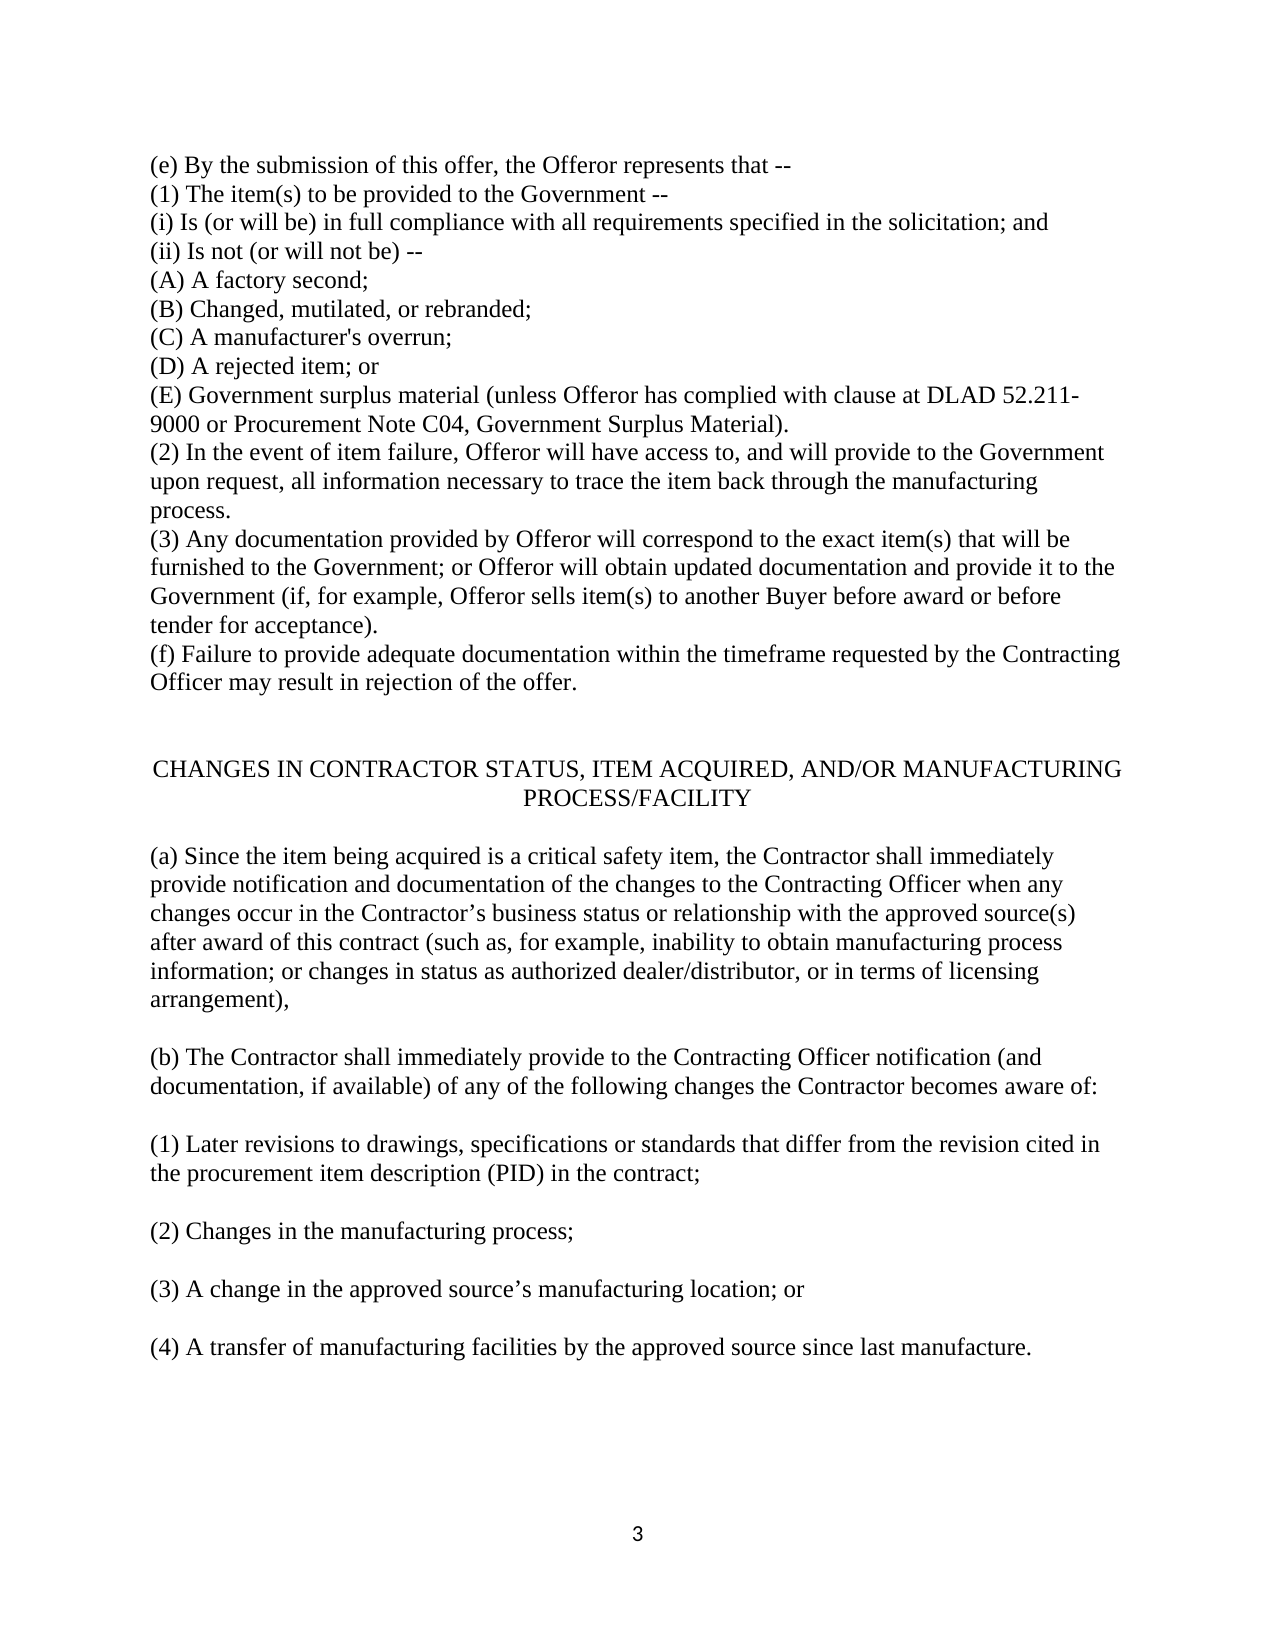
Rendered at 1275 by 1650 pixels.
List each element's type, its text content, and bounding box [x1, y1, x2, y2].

text (ii) Is not (or will not be) -- [150, 236, 1125, 265]
text (e) By the submission of this offer, the Offeror represents that -- [150, 150, 1125, 179]
text (4) A transfer of manufacturing facilities by the approved source since last manufacture. [150, 1332, 1125, 1360]
text (3) A change in the approved source’s manufacturing location; or [150, 1274, 1125, 1302]
text (B) Changed, mutilated, or rebranded; [150, 294, 1125, 322]
text (2) Changes in the manufacturing process; [150, 1216, 1125, 1244]
text (1) Later revisions to drawings, specifications or standards that differ from the revision cited in the procurement item description (PID) in the contract; [150, 1129, 1125, 1187]
text (2) In the event of item failure, Offeror will have access to, and will provide to the Government upon request, all information necessary to trace the item back through the manufacturing process. [150, 437, 1125, 524]
text (3) Any documentation provided by Offeror will correspond to the exact item(s) that will be furnished to the Government; or Offeror will obtain updated documentation and provide it to the Government (if, for example, Offeror sells item(s) to another Buyer before award or before tender for acceptance). [150, 524, 1125, 639]
text (C) A manufacturer's overrun; [150, 322, 1125, 351]
text (i) Is (or will be) in full compliance with all requirements specified in the solicitation; and [150, 207, 1125, 236]
text (D) A rejected item; or [150, 351, 1125, 380]
text (E) Government surplus material (unless Offeror has complied with clause at DLAD 52.211-9000 or Procurement Note C04, Government Surplus Material). [150, 380, 1125, 437]
text (b) The Contractor shall immediately provide to the Contracting Officer notification (and documentation, if available) of any of the following changes the Contractor becomes aware of: [150, 1042, 1125, 1100]
text (f) Failure to provide adequate documentation within the timeframe requested by the Contracting Officer may result in rejection of the offer. [150, 639, 1125, 696]
text (A) A factory second; [150, 265, 1125, 294]
text CHANGES IN CONTRACTOR STATUS, ITEM ACQUIRED, AND/OR MANUFACTURING PROCESS/FACILITY [150, 754, 1125, 812]
text (1) The item(s) to be provided to the Government -- [150, 179, 1125, 207]
text (a) Since the item being acquired is a critical safety item, the Contractor shall immediately provide notification and documentation of the changes to the Contracting Officer when any changes occur in the Contractor’s business status or relationship with the approved source(s) after award of this contract (such as, for example, inability to obtain manufacturing process information; or changes in status as authorized dealer/distributor, or in terms of licensing arrangement), [150, 841, 1125, 1013]
